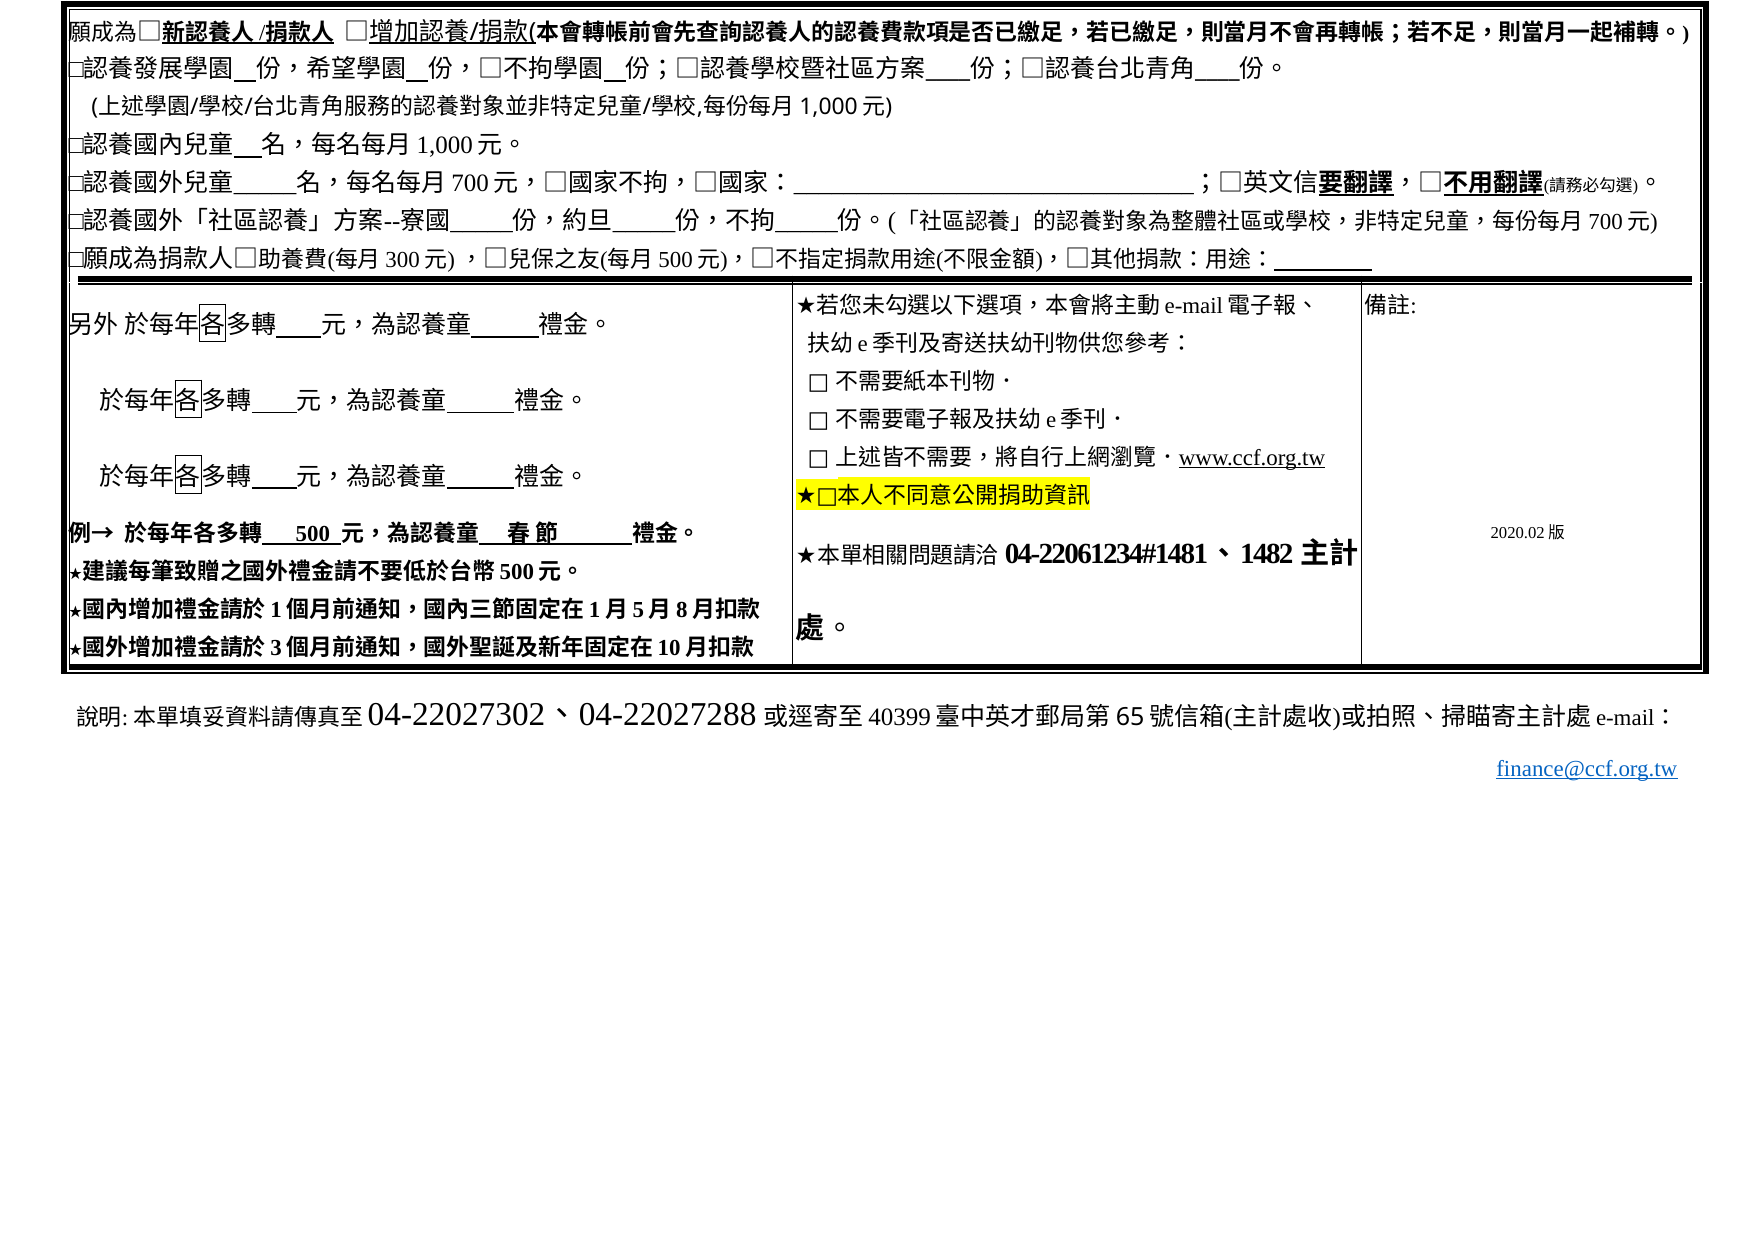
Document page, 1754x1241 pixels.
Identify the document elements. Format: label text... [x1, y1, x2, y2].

table_cell 備註: 2020.02版 [1362, 276, 1703, 664]
table_cell 另外 於每年各多轉 元，為認養童 禮金。 於每年各多轉 元，為認養童 禮金。 於每年各多轉 元，為認養童 禮金。 例→ 於每年各多轉 500 元，為認養童 春 節 禮金。 ★建議每筆致贈之國外禮金請不要低於台幣500元。 ★國內增加禮金請於1個月前通知，國內三節固定在1月5月8月扣款 ★國外增加禮金請於3個月前通知，國外聖誕及新年固定在10月扣款 [67, 276, 792, 664]
table_cell ★若您未勾選以下選項，本會將主動e-mail電子報、 扶幼e季刊及寄送扶幼刊物供您參考： □ 不需要紙本刊物． □ 不需要電子報及扶幼e季刊． □ 上述皆不需要，將自行上網瀏覽．www.ccf.org.tw ★□本人不同意公開捐助資訊 ★本單相關問題請洽04-22061234#1481、1482主計處。 [793, 285, 1361, 664]
table_cell 願成為□新認養人 /捐款人 □增加認養/捐款(本會轉帳前會先查詢認養人的認養費款項是否已繳足，若已繳足，則當月不會再轉帳；若不足，則當月一起補轉。) □認養發展學園 份，希望學園 份，□不拘學園 份；□認養學校暨社區方案____份；□認養台北青角____份。 (上述學園/學校/台北青角服務的認養對象並非特定兒童/學校,每份每月1,000元) □認養國內兒童 名，每名每月1,000元。 □認養國外兒童_____名，每名每月700元，□國家不拘，□國家：________________________________；□英文信要翻譯，□不用翻譯(請務必勾選)。 □認養國外「社區認養」方案--寮國_____份，約旦_____份，不拘_____份。(「社區認養」的認養對象為整體社區或學校，非特定兒童，每份每月700元) □願成為捐款人□助養費(每月300元) ，□兒保之友(每月500元)，□不指定捐款用途(不限金額)，□其他捐款：用途： [70, 10, 1700, 276]
text 說明: 本單填妥資料請傳真至04-22027302、04-22027288或逕寄至40399臺中英才郵局第65號信箱(主計處收)或拍照、掃瞄寄主計處e-mail：finance@ccf.org.tw [47, 673, 1677, 787]
